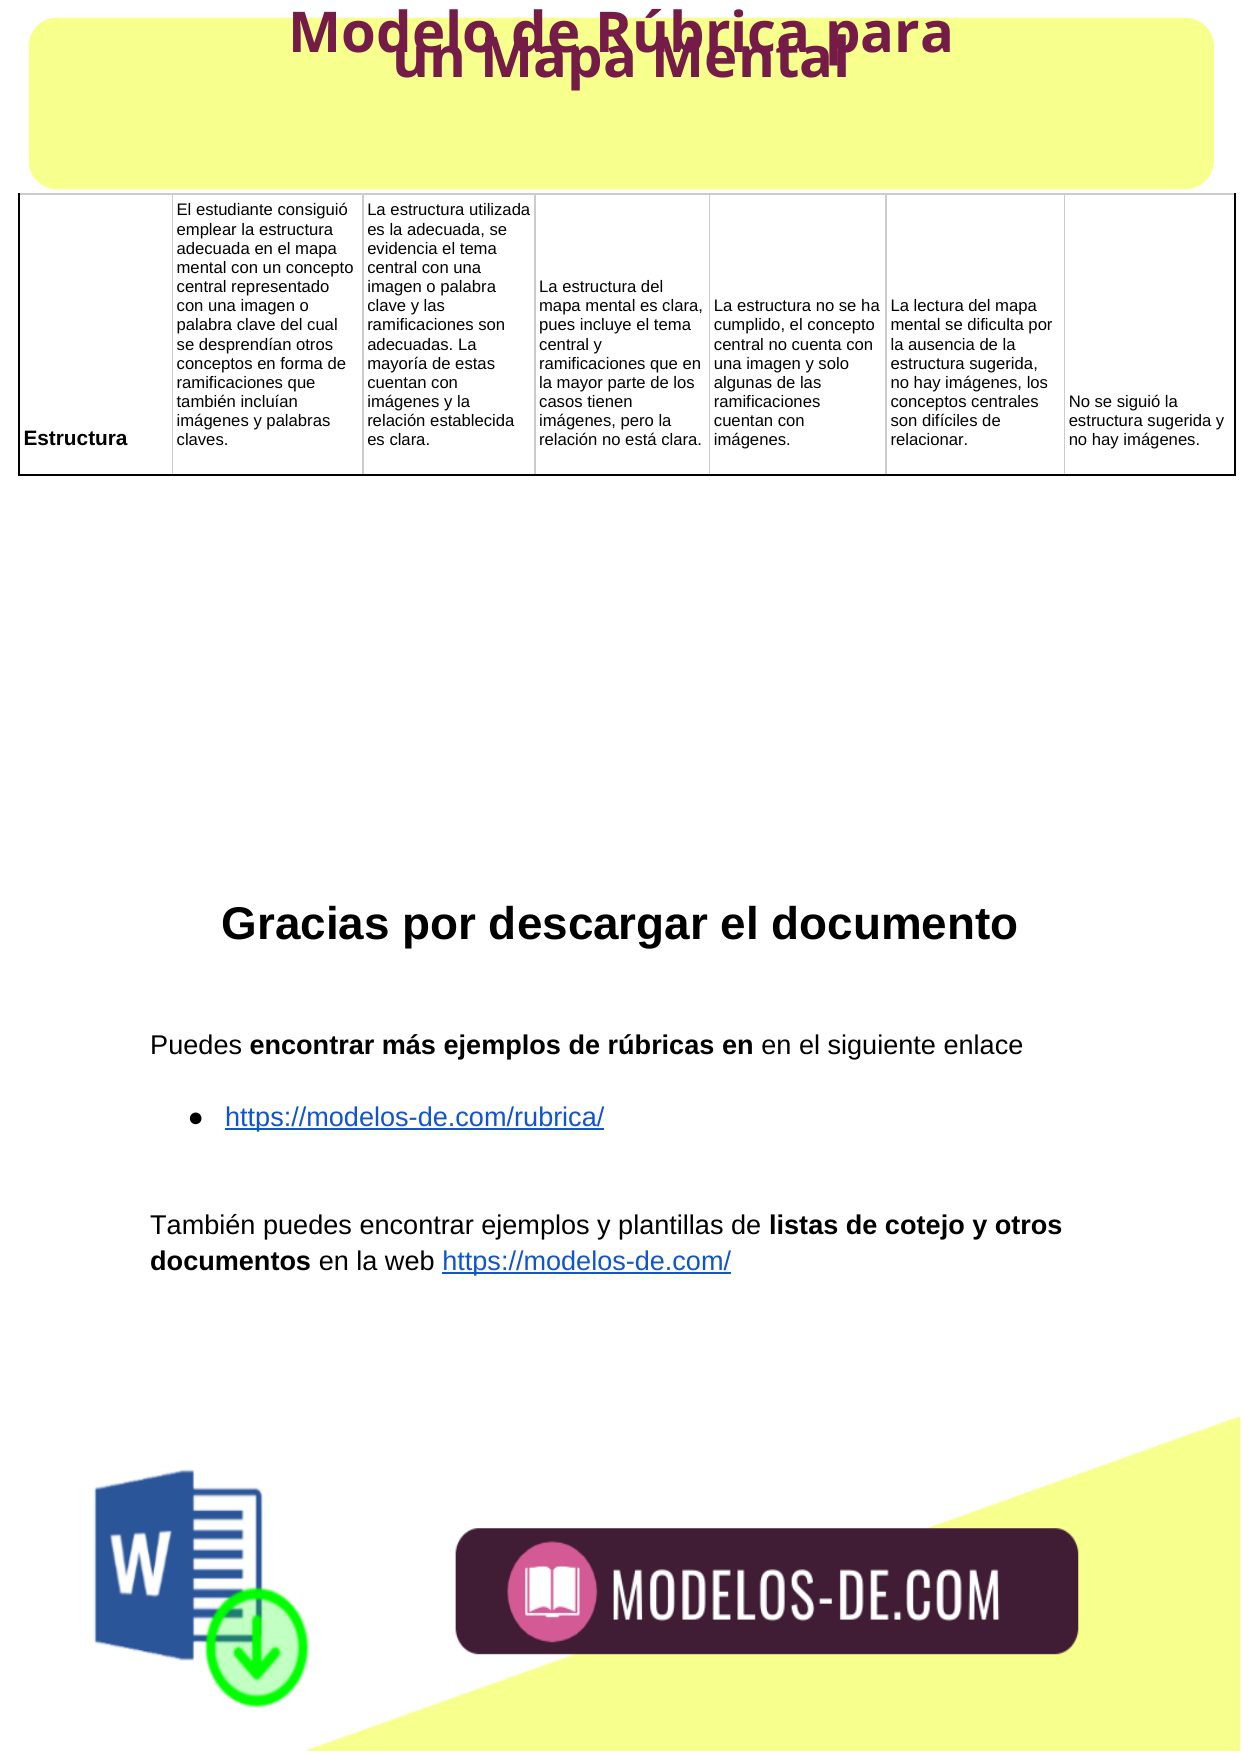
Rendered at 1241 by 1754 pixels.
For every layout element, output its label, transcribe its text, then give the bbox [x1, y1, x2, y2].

table_cell La estructura no se ha cumplido, el concepto central no cuenta con una imagen y solo algunas de las ramificaciones cuentan con imágenes. [710, 195, 885, 474]
table_cell Estructura [20, 195, 172, 474]
text Puedes encontrar más ejemplos de rúbricas en en el siguiente enlace [150, 1029, 1090, 1061]
table_cell El estudiante consiguió emplear la estructura adecuada en el mapa mental con un concepto central representado con una imagen o palabra clave del cual se desprendían otros conceptos en forma de ramificaciones que también incluían imágenes y palabras claves. [173, 195, 362, 474]
text Gracias por descargar el documento [150, 897, 1090, 949]
text También puedes encontrar ejemplos y plantillas de listas de cotejo y otros documentos en la web https://modelos-de.com/ [150, 1209, 1090, 1276]
picture [62, 1417, 1241, 1751]
list https://modelos-de.com/rubrica/ [187, 1101, 1090, 1132]
table_cell La lectura del mapa mental se dificulta por la ausencia de la estructura sugerida, no hay imágenes, los conceptos centrales son difíciles de relacionar. [887, 195, 1064, 474]
table_cell No se siguió la estructura sugerida y no hay imágenes. [1065, 195, 1234, 474]
table_cell La estructura del mapa mental es clara, pues incluye el tema central y ramificaciones que en la mayor parte de los casos tienen imágenes, pero la relación no está clara. [536, 195, 709, 474]
table_cell La estructura utilizada es la adecuada, se evidencia el tema central con una imagen o palabra clave y las ramificaciones son adecuadas. La mayoría de estas cuentan con imágenes y la relación establecida es clara. [364, 195, 534, 474]
